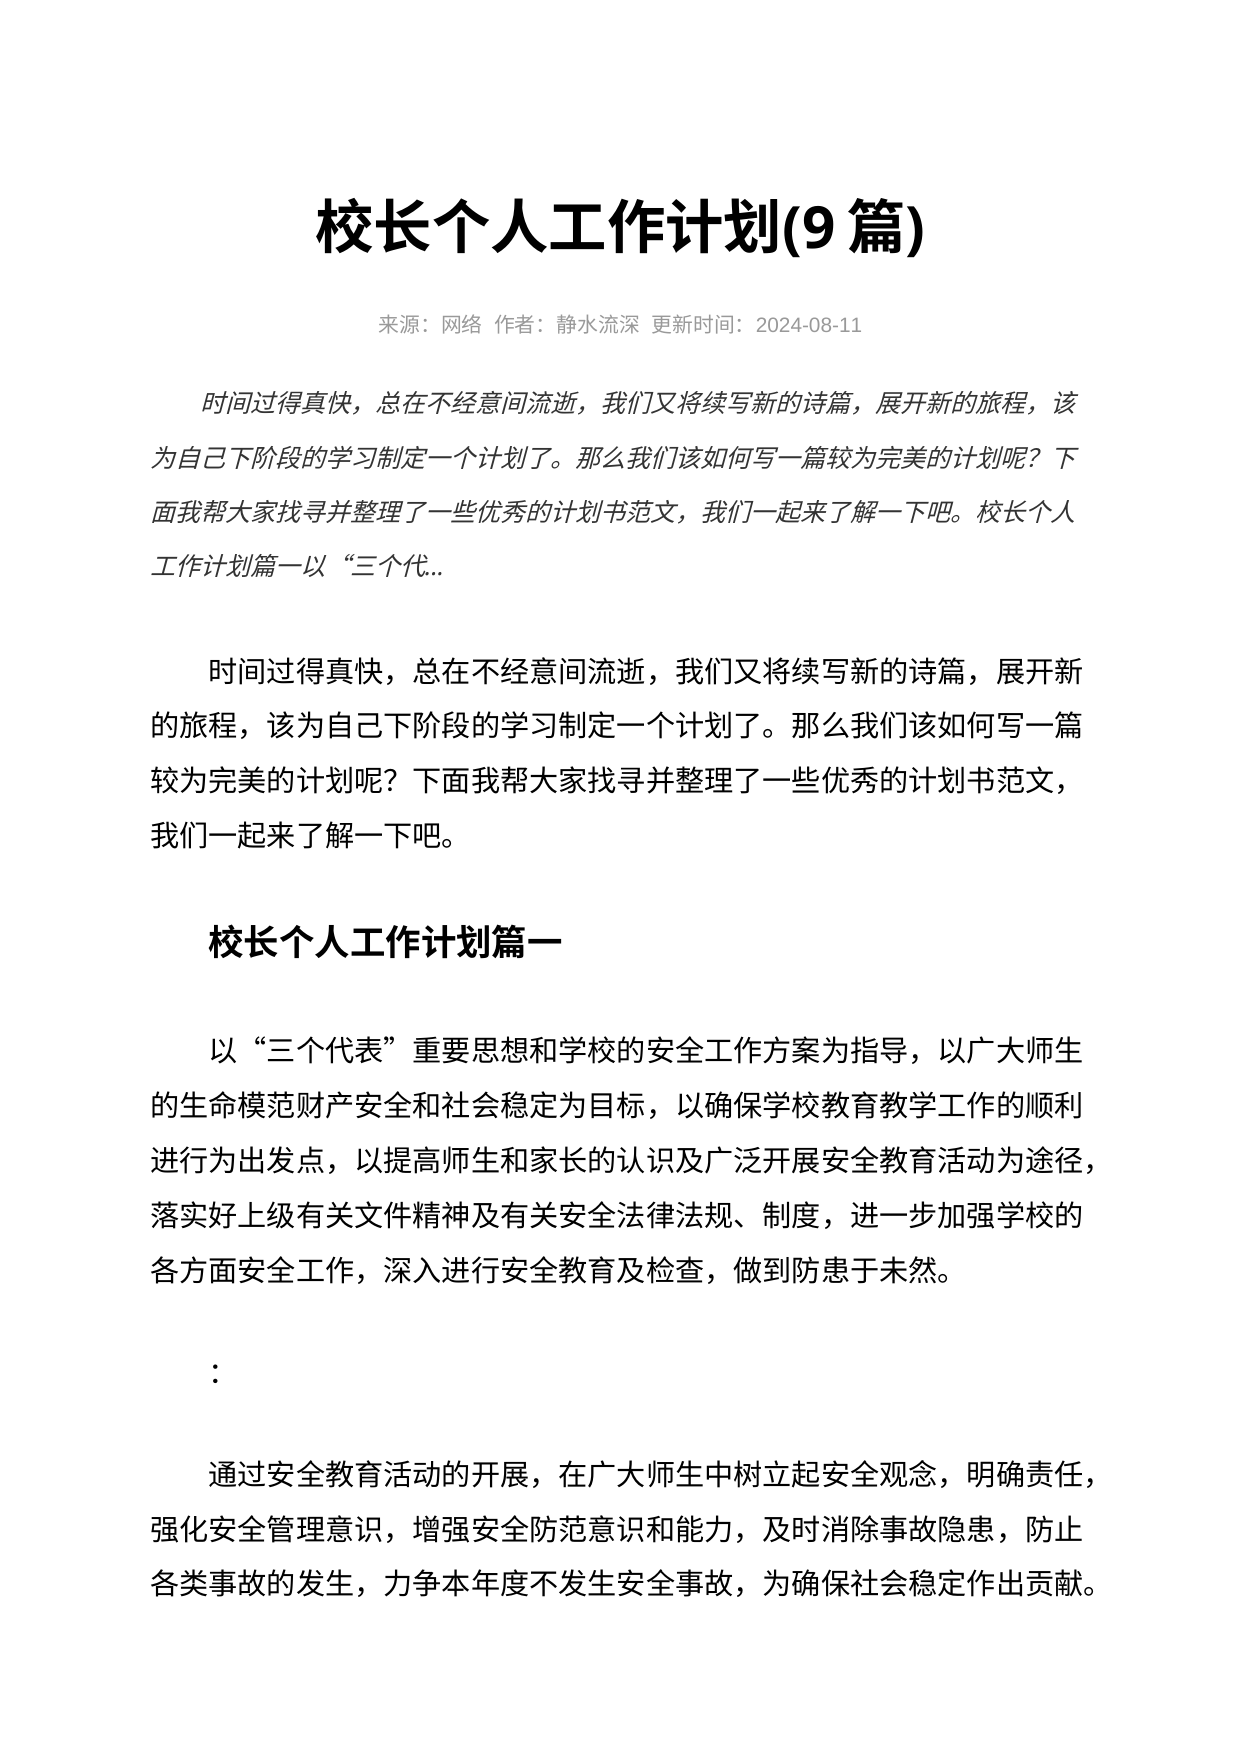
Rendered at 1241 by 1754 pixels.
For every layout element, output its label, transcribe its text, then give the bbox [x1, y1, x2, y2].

subtitle 校长个人工作计划(9篇) [150, 181, 1090, 266]
text 来源：网络 作者：静水流深 更新时间：2024-08-11 [150, 313, 1090, 337]
text 以“三个代表”重要思想和学校的安全工作方案为指导，以广大师生的生命模范财产安全和社会稳定为目标，以确保学校教育教学工作的顺利进行为出发点，以提高师生和家长的认识及广泛开展安全教育活动为途径，落实好上级有关文件精神及有关安全法律法规、制度，进一步加强学校的各方面安全工作，深入进行安全教育及检查，做到防患于未然。 [150, 1028, 1090, 1290]
text 通过安全教育活动的开展，在广大师生中树立起安全观念，明确责任，强化安全管理意识，增强安全防范意识和能力，及时消除事故隐患，防止各类事故的发生，力争本年度不发生安全事故，为确保社会稳定作出贡献。 [150, 1451, 1090, 1603]
text 时间过得真快，总在不经意间流逝，我们又将续写新的诗篇，展开新的旅程，该为自己下阶段的学习制定一个计划了。那么我们该如何写一篇较为完美的计划呢？下面我帮大家找寻并整理了一些优秀的计划书范文，我们一起来了解一下吧。校长个人工作计划篇一以“三个代... [150, 384, 1090, 583]
text ： [150, 1349, 1090, 1392]
text 校长个人工作计划篇一 [150, 914, 1090, 966]
text 时间过得真快，总在不经意间流逝，我们又将续写新的诗篇，展开新的旅程，该为自己下阶段的学习制定一个计划了。那么我们该如何写一篇较为完美的计划呢？下面我帮大家找寻并整理了一些优秀的计划书范文，我们一起来了解一下吧。 [150, 648, 1090, 855]
